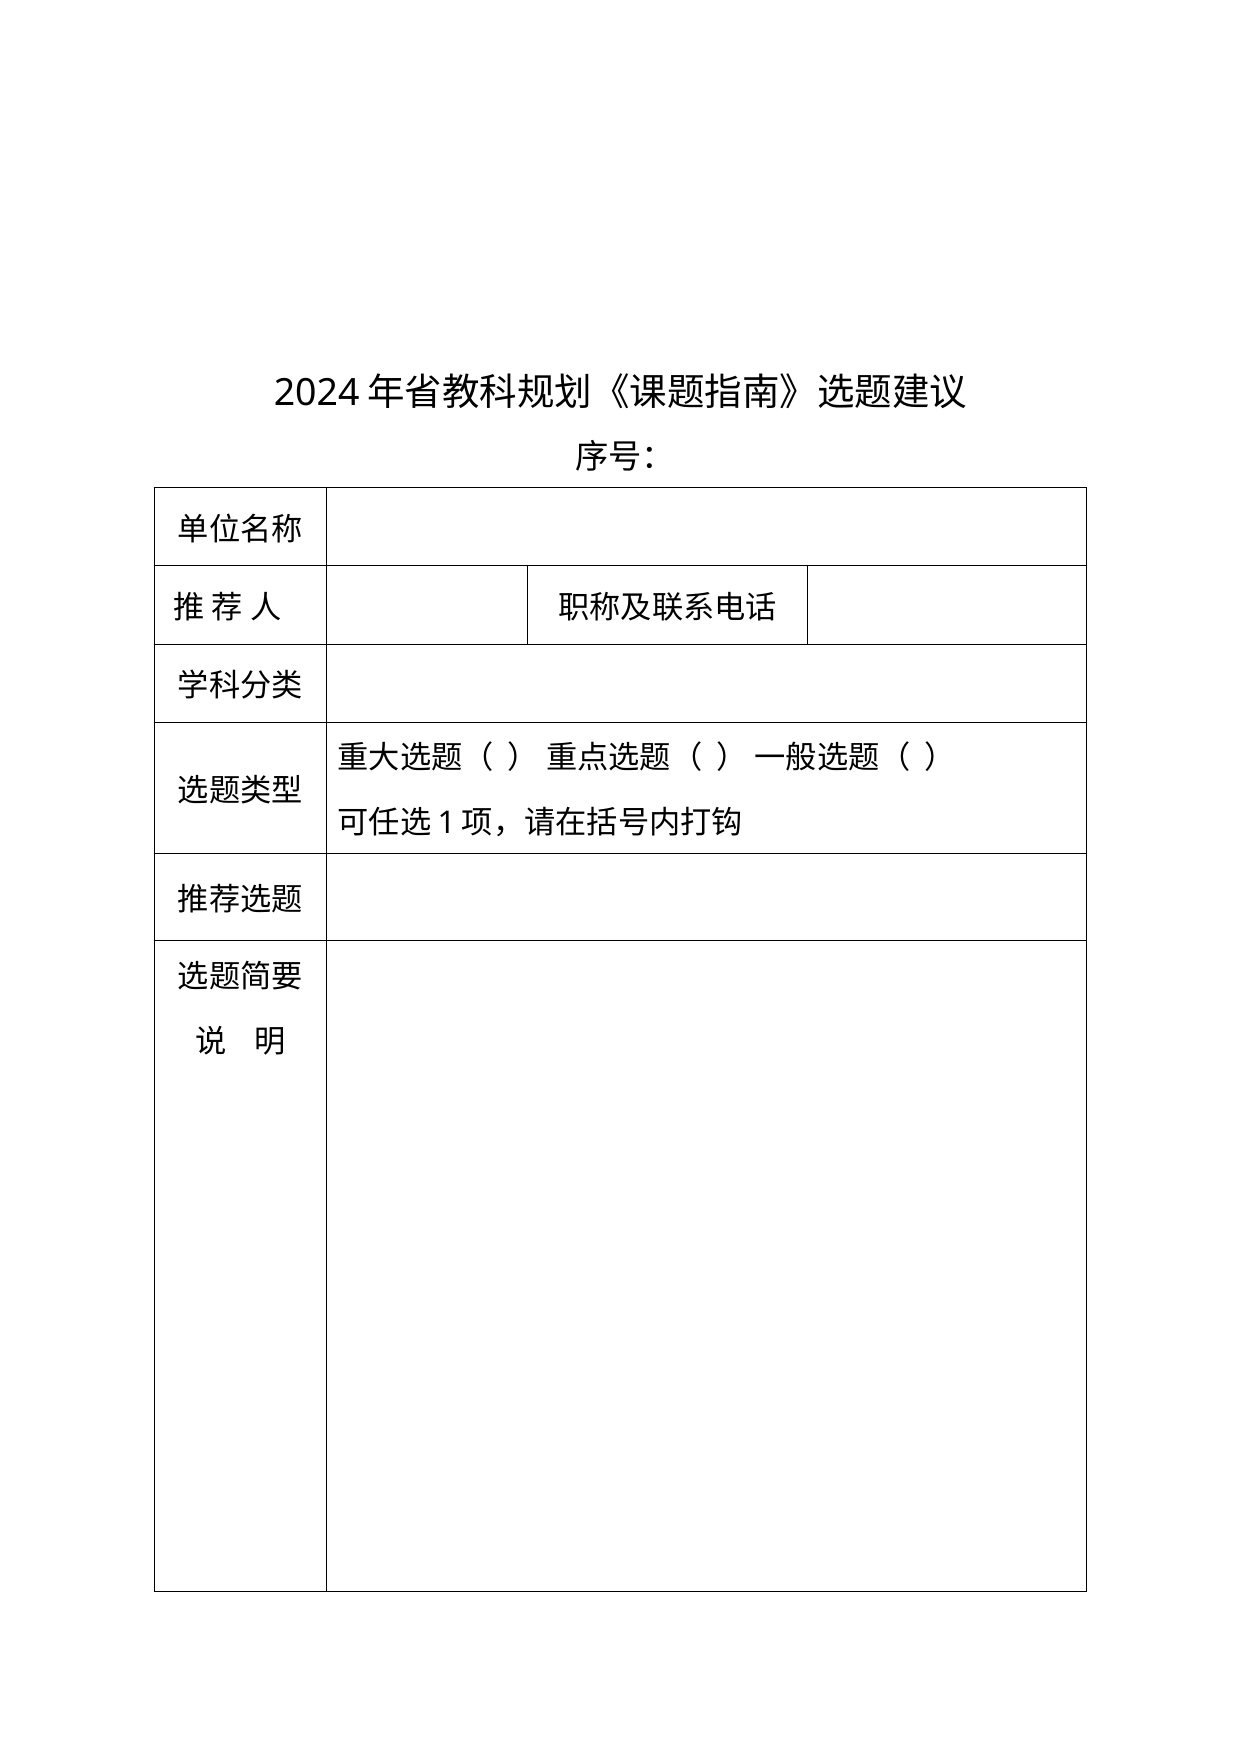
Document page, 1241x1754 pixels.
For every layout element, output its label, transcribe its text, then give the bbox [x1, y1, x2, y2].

table_cell [327, 854, 1086, 940]
text 序号： [187, 422, 1053, 487]
table_cell [808, 566, 1086, 643]
table_cell 推 荐 人 [155, 566, 326, 643]
table_cell 推荐选题 [155, 854, 326, 940]
table_cell [327, 566, 527, 643]
table_header [327, 488, 1086, 565]
table_cell 重大选题（ ） 重点选题（ ） 一般选题（ ） 可任选1项，请在括号内打钩 [327, 723, 1086, 853]
table_header 单位名称 [155, 488, 326, 565]
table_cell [327, 941, 1086, 1591]
table_cell 选题类型 [155, 723, 326, 853]
table_cell [327, 645, 1086, 722]
table_cell 选题简要说 明 [155, 941, 326, 1591]
text 2024年省教科规划《课题指南》选题建议 [187, 357, 1053, 422]
table_cell 职称及联系电话 [528, 566, 807, 643]
table_cell 学科分类 [155, 645, 326, 722]
